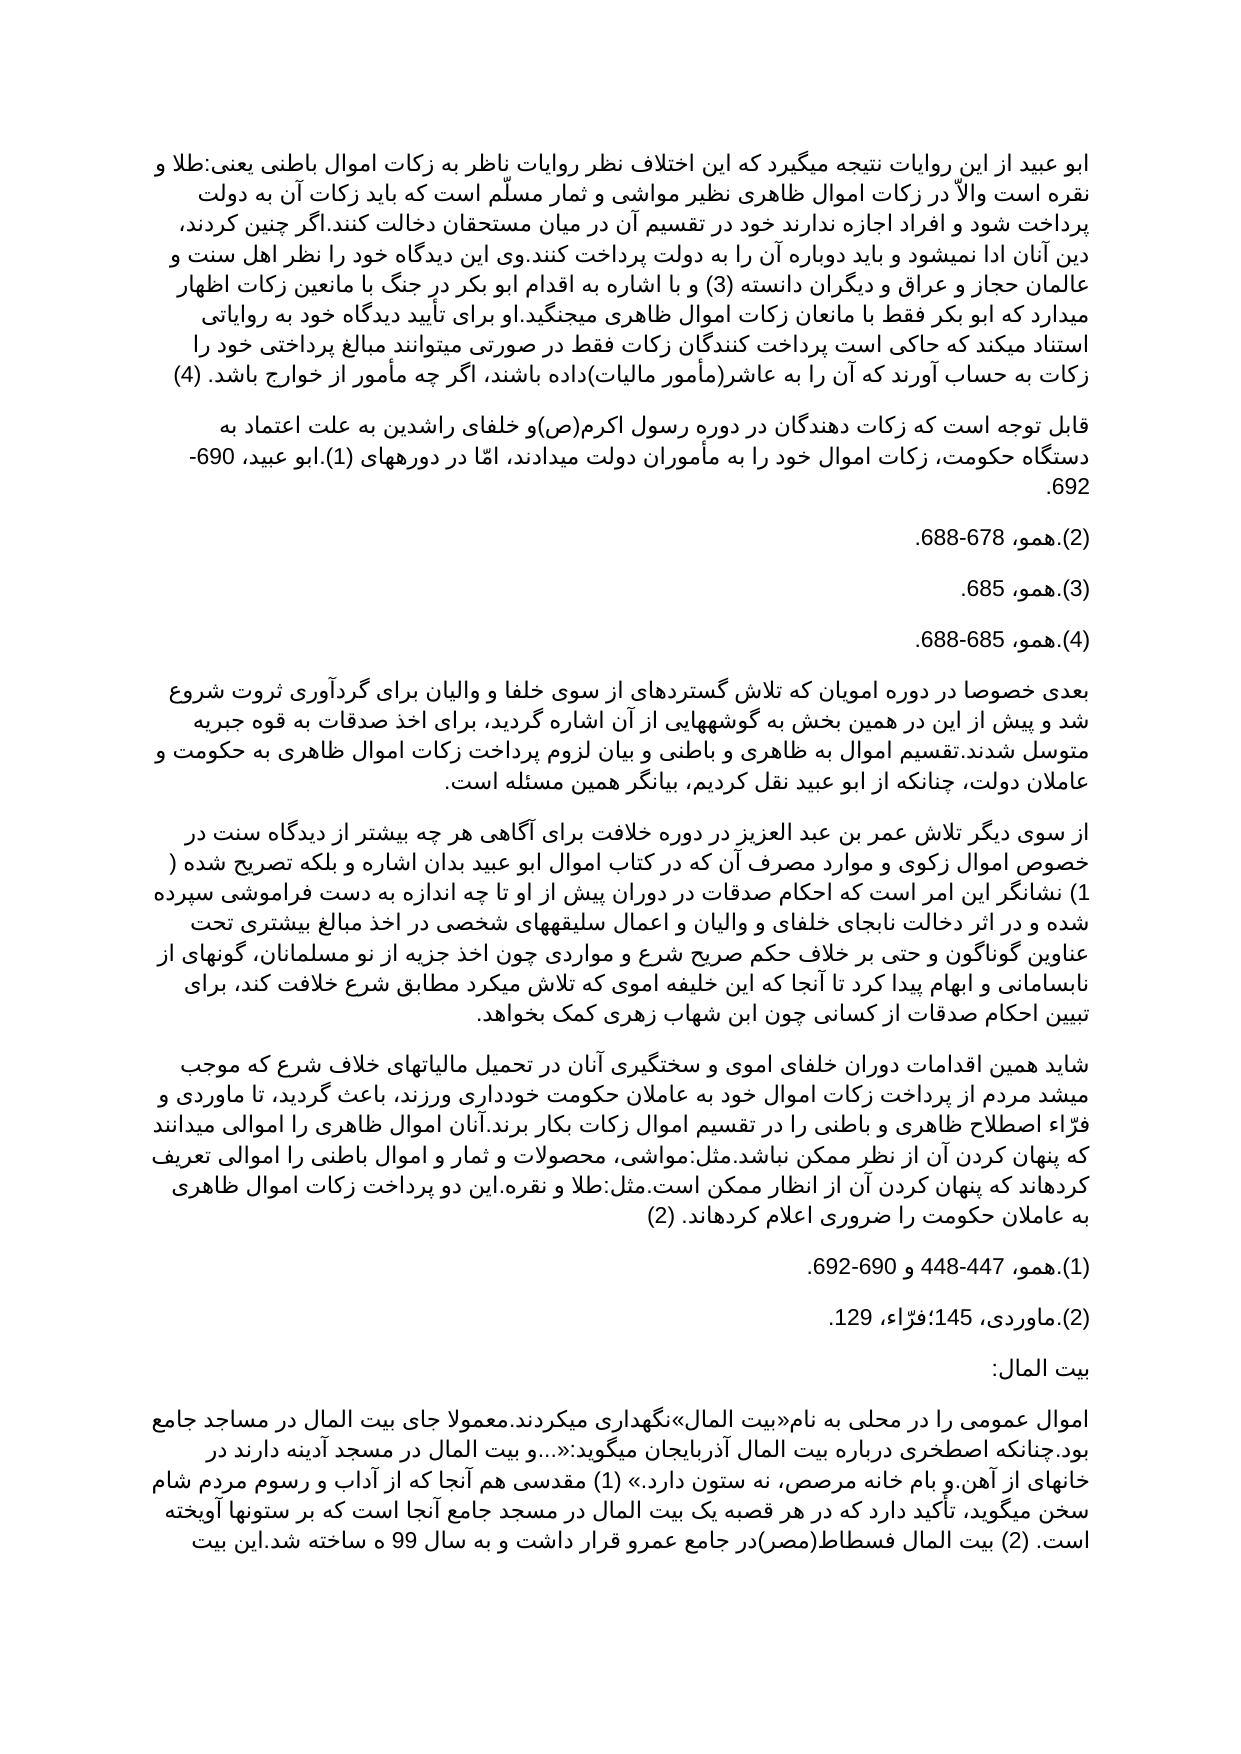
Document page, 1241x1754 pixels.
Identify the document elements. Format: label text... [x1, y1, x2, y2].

text (2).همو، 678-688. [150, 524, 1090, 550]
text شاید همین اقدامات دوران خلفای اموی و سختگیری آنان در تحمیل مالیات‏های خلاف شرع که موجب می‏شد مردم از پرداخت زکات اموال خود به عاملان حکومت خودداری ورزند، باعث گردید، تا ماوردی و فرّاء اصطلاح ظاهری و باطنی را در تقسیم اموال زکات بکار برند.آنان اموال ظاهری را اموالی می‏دانند که پنهان کردن آن از نظر ممکن نباشد.مثل:مواشی، محصولات و ثمار و اموال باطنی را اموالی تعریف کرده‏اند که پنهان کردن آن از انظار ممکن است.مثل:طلا و نقره.این دو پرداخت زکات اموال ظاهری به عاملان حکومت را ضروری اعلام کرده‏اند. (2) [150, 1051, 1090, 1228]
text ابو عبید از این روایات نتیجه می‏گیرد که این اختلاف نظر روایات ناظر به زکات اموال باطنی یعنی:طلا و نقره است والاّ در زکات اموال ظاهری نظیر مواشی و ثمار مسلّم است که باید زکات آن به دولت پرداخت شود و افراد اجازه ندارند خود در تقسیم آن در میان مستحقان دخالت کنند.اگر چنین کردند، دین آنان ادا نمی‏شود و باید دوباره آن را به دولت پرداخت کنند.وی این دیدگاه خود را نظر اهل سنت و عالمان حجاز و عراق و دیگران دانسته (3) و با اشاره به اقدام ابو بکر در جنگ با مانعین زکات اظهار می‏دارد که ابو بکر فقط با مانعان زکات اموال ظاهری می‏جنگید.او برای تأیید دیدگاه خود به روایاتی استناد می‏کند که حاکی است پرداخت کنندگان زکات فقط در صورتی می‏توانند مبالغ پرداختی خود را زکات به حساب آورند که آن را به عاشر(مأمور مالیات)داده باشند، اگر چه مأمور از خوارج باشد. (4) [150, 150, 1090, 388]
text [150, 1406, 1090, 1553]
text بعدی خصوصا در دوره امویان که تلاش گسترده‏ای از سوی خلفا و والیان برای گردآوری ثروت شروع شد و پیش از این در همین بخش به گوشه‏هایی از آن اشاره گردید، برای اخذ صدقات به قوه جبریه متوسل شدند.تقسیم اموال به ظاهری و باطنی و بیان لزوم پرداخت زکات اموال ظاهری به حکومت و عاملان دولت، چنانکه از ابو عبید نقل کردیم، بیانگر همین مسئله است. [150, 677, 1090, 794]
text از سوی دیگر تلاش عمر بن عبد العزیز در دوره خلافت برای آگاهی هر چه بیشتر از دیدگاه سنت در خصوص اموال زکوی و موارد مصرف آن که در کتاب اموال ابو عبید بدان اشاره و بلکه تصریح شده (1) نشانگر این امر است که احکام صدقات در دوران پیش از او تا چه اندازه به دست فراموشی سپرده شده و در اثر دخالت نابجای خلفای و والیان و اعمال سلیقه‏های شخصی در اخذ مبالغ بیشتری تحت عناوین گوناگون و حتی بر خلاف حکم صریح شرع و مواردی چون اخذ جزیه از نو مسلمانان، گونه‏ای از نابسامانی و ابهام پیدا کرد تا آنجا که این خلیفه اموی که تلاش می‏کرد مطابق شرع خلافت کند، برای تبیین احکام صدقات از کسانی چون ابن شهاب زهری کمک بخواهد. [150, 819, 1090, 1026]
text قابل توجه است که زکات دهندگان در دوره رسول اکرم(ص)و خلفای راشدین به علت اعتماد به دستگاه حکومت، زکات اموال خود را به مأموران دولت می‏دادند، امّا در دوره‏های (1).ابو عبید، 690-692. [150, 412, 1090, 499]
text (3).همو، 685. [150, 575, 1090, 601]
text (4).همو، 685-688. [150, 626, 1090, 652]
text (1).همو، 447-448 و 690-692. [150, 1253, 1090, 1279]
text بیت المال: [150, 1355, 1090, 1382]
text (2).ماوردی، 145؛فرّاء، 129. [150, 1304, 1090, 1331]
